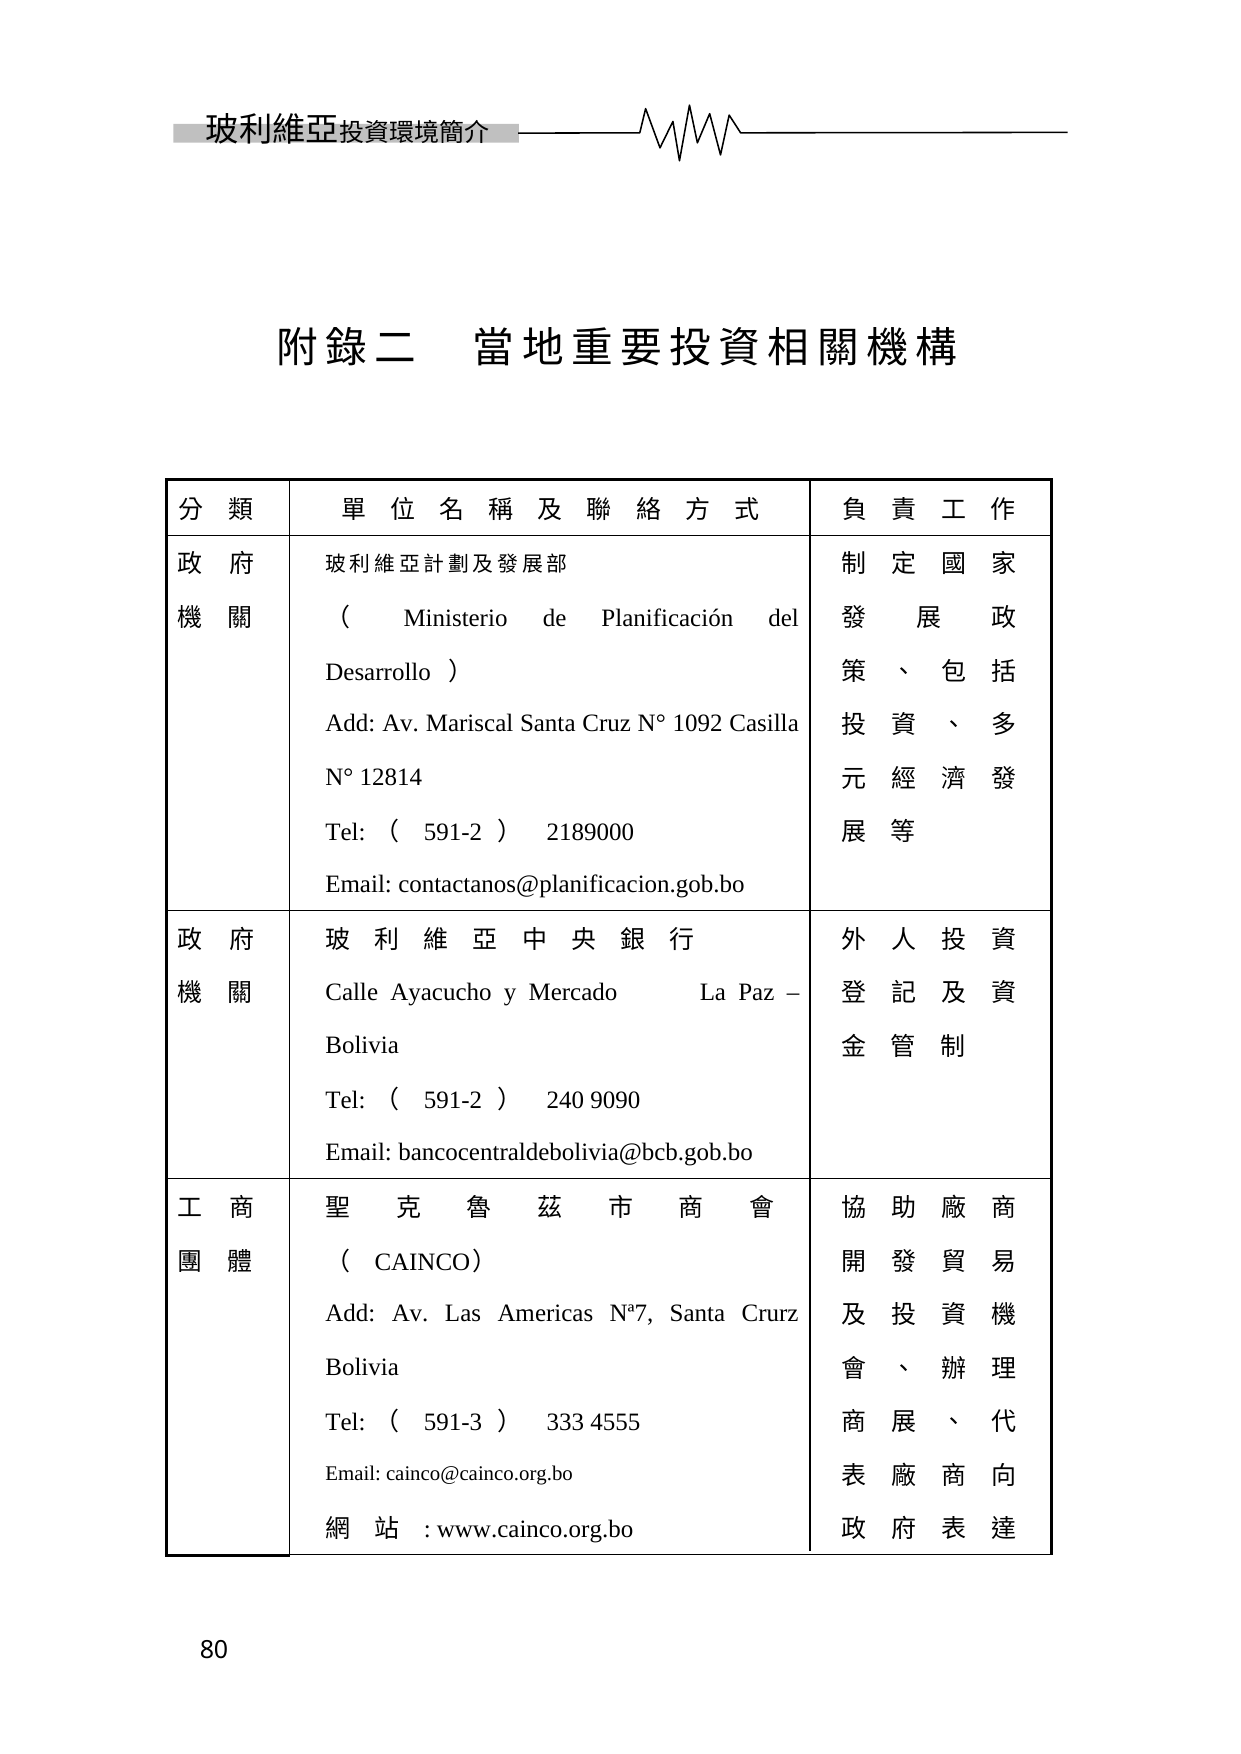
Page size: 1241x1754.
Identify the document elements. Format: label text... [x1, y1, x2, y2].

table_cell 玻利維亞計劃及發展部 （Ministerio de Planificación del Desarrollo） Add: Av. Mariscal Santa Cruz N° 1092 Casilla N° 12814 Tel:（591-2）2189000 Email: contactanos@planificacion.gob.bo [290, 536, 809, 910]
table_header 分類 [168, 481, 289, 535]
table_cell 工商團體 [168, 1179, 289, 1554]
text 附錄二 當地重要投資相關機構 [178, 291, 1063, 398]
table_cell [290, 1179, 810, 1554]
table_header 單位名稱及聯絡方式 [290, 481, 809, 535]
table_cell 玻利維亞中央銀行 Calle Ayacucho y Mercado La Paz – Bolivia Tel:（591-2）240 9090 Email: bancocentraldebolivia@bcb.gob.bo [290, 911, 809, 1178]
table_cell 外人投資登記及資金管制 [811, 911, 1050, 1178]
table_cell 制定國家發展政策、包括投資、多元經濟發展等 [811, 536, 1050, 910]
table_header 負責工作 [811, 481, 1050, 535]
table_cell 政府機關 [168, 911, 289, 1178]
table_cell 政府機關 [168, 536, 289, 910]
table_cell 協助廠商開發貿易及投資機會、辦理商展、代表廠商向政府表達意見 [810, 1179, 1050, 1554]
